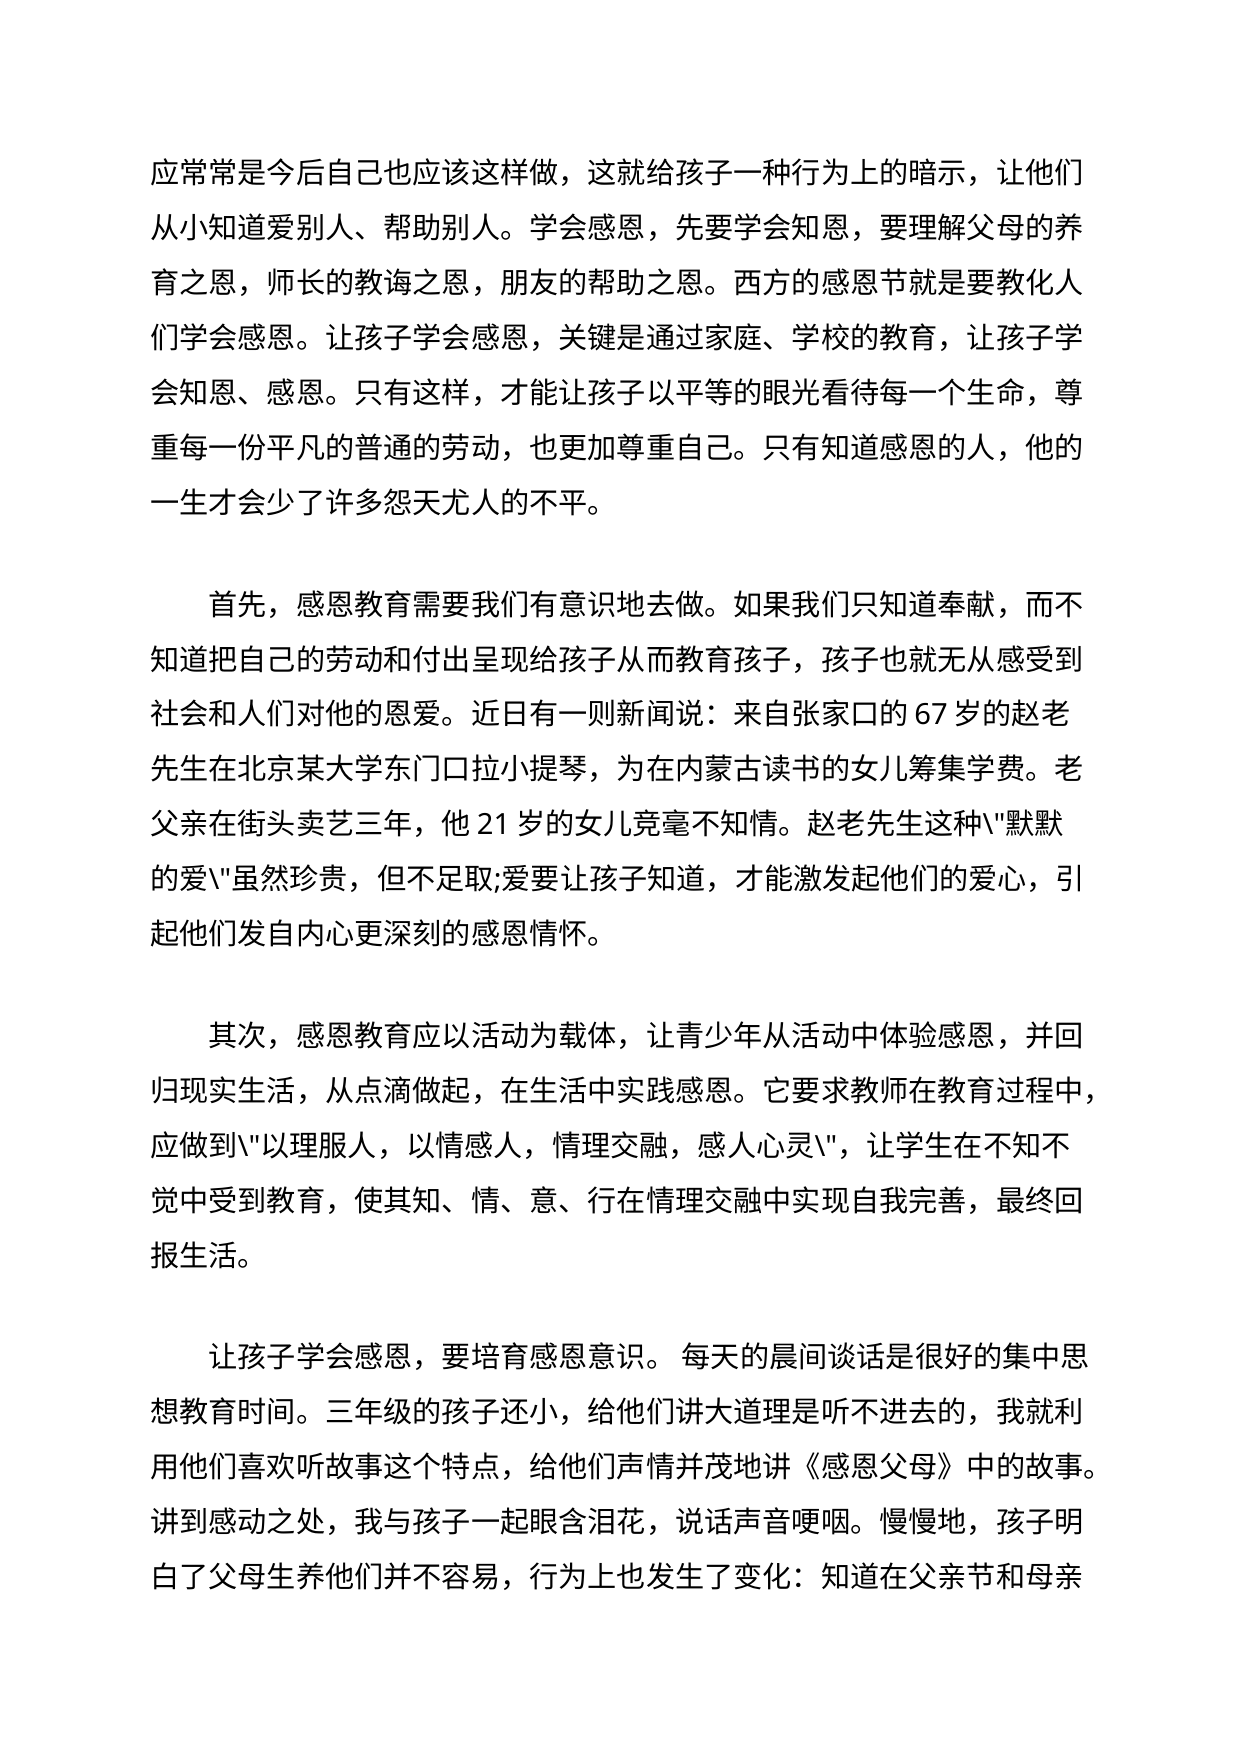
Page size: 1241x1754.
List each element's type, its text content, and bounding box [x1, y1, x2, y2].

text 首先，感恩教育需要我们有意识地去做。如果我们只知道奉献，而不知道把自己的劳动和付出呈现给孩子从而教育孩子，孩子也就无从感受到社会和人们对他的恩爱。近日有一则新闻说：来自张家口的67岁的赵老先生在北京某大学东门口拉小提琴，为在内蒙古读书的女儿筹集学费。老父亲在街头卖艺三年，他21岁的女儿竞毫不知情。赵老先生这种\"默默的爱\"虽然珍贵，但不足取;爱要让孩子知道，才能激发起他们的爱心，引起他们发自内心更深刻的感恩情怀。 [150, 581, 1090, 953]
text 其次，感恩教育应以活动为载体，让青少年从活动中体验感恩，并回归现实生活，从点滴做起，在生活中实践感恩。它要求教师在教育过程中，应做到\"以理服人，以情感人，情理交融，感人心灵\"，让学生在不知不觉中受到教育，使其知、情、意、行在情理交融中实现自我完善，最终回报生活。 [150, 1013, 1090, 1274]
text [150, 150, 1090, 522]
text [150, 1334, 1090, 1596]
